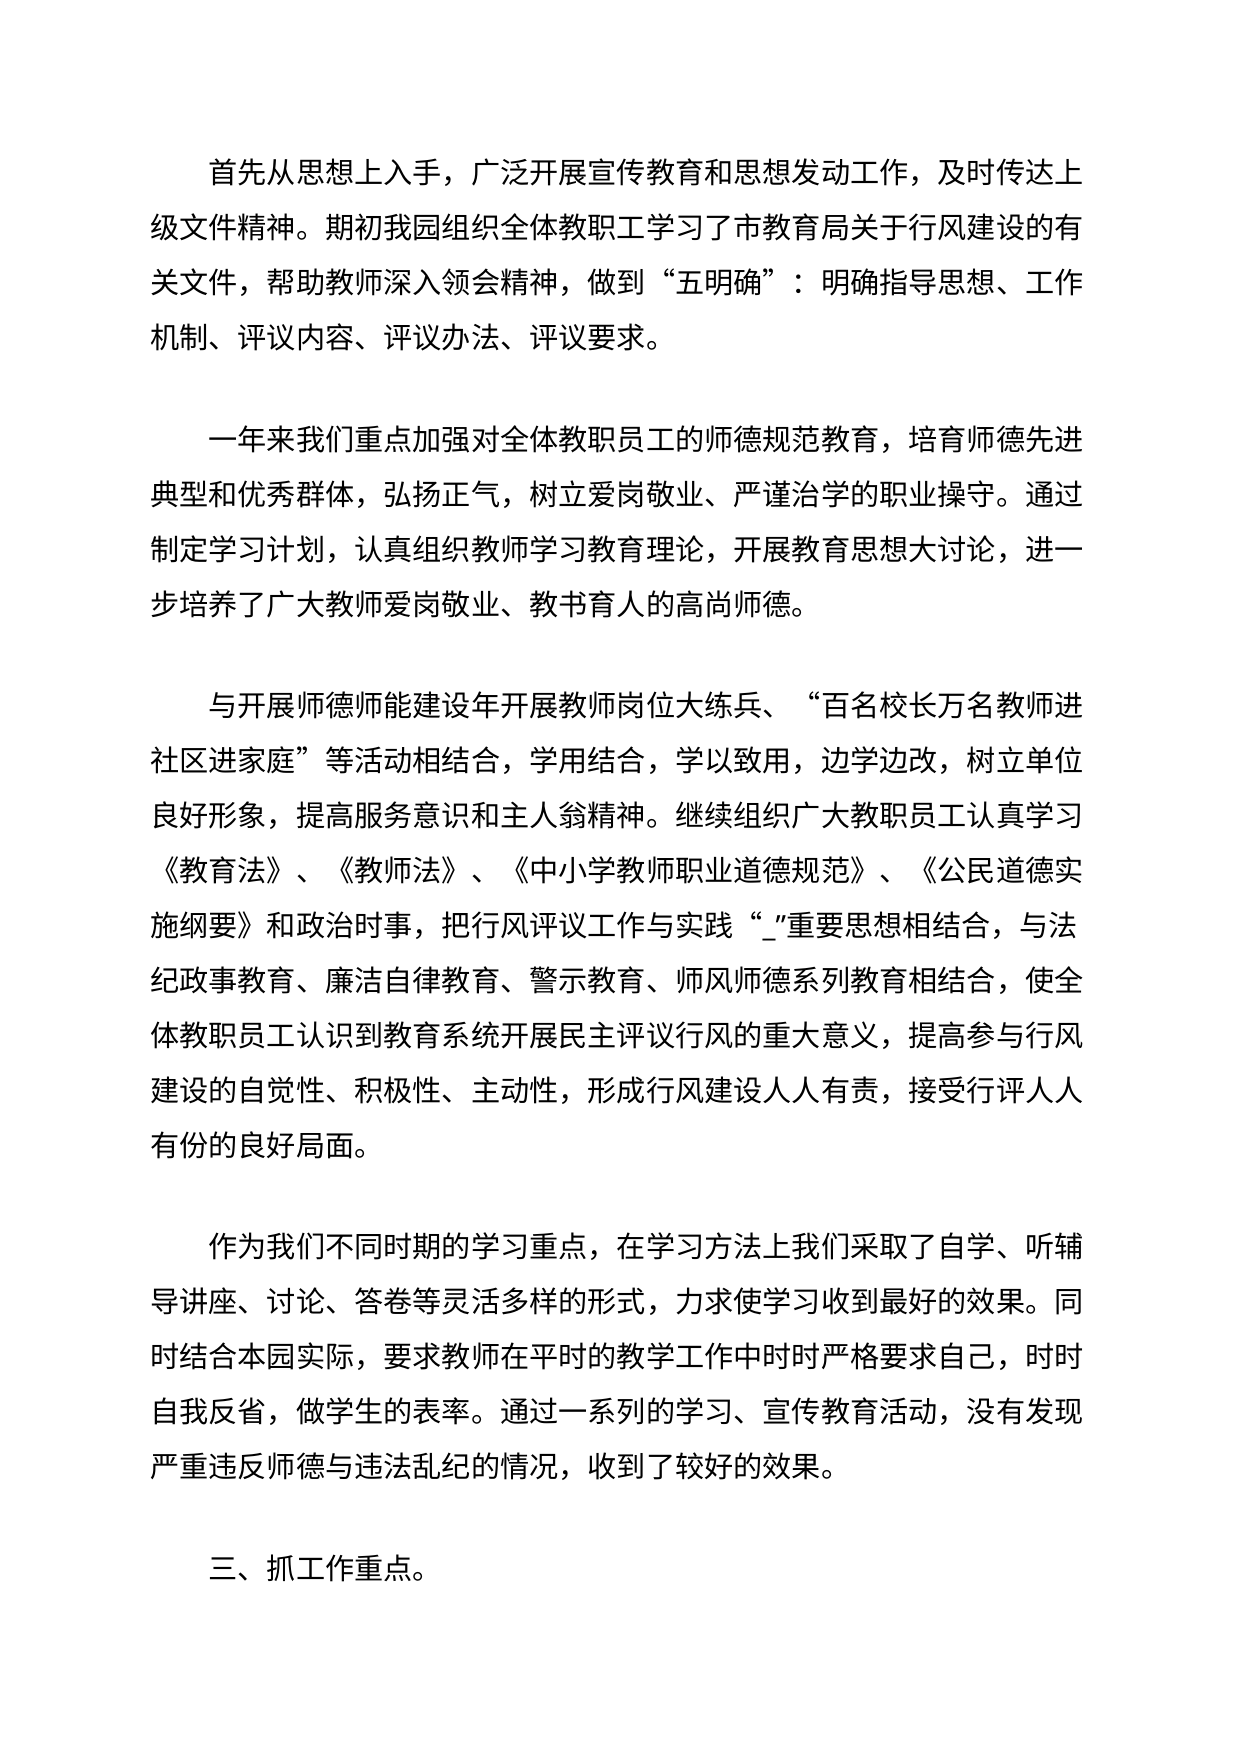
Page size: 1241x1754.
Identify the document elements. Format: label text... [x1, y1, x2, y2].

text 首先从思想上入手，广泛开展宣传教育和思想发动工作，及时传达上级文件精神。期初我园组织全体教职工学习了市教育局关于行风建设的有关文件，帮助教师深入领会精神，做到“五明确”：明确指导思想、工作机制、评议内容、评议办法、评议要求。 [150, 150, 1090, 357]
text 与开展师德师能建设年开展教师岗位大练兵、“百名校长万名教师进社区进家庭”等活动相结合，学用结合，学以致用，边学边改，树立单位良好形象，提高服务意识和主人翁精神。继续组织广大教职员工认真学习《教育法》、《教师法》、《中小学教师职业道德规范》、《公民道德实施纲要》和政治时事，把行风评议工作与实践“_”重要思想相结合，与法纪政事教育、廉洁自律教育、警示教育、师风师德系列教育相结合，使全体教职员工认识到教育系统开展民主评议行风的重大意义，提高参与行风建设的自觉性、积极性、主动性，形成行风建设人人有责，接受行评人人有份的良好局面。 [150, 683, 1090, 1164]
text 三、抓工作重点。 [150, 1545, 1090, 1588]
text 作为我们不同时期的学习重点，在学习方法上我们采取了自学、听辅导讲座、讨论、答卷等灵活多样的形式，力求使学习收到最好的效果。同时结合本园实际，要求教师在平时的教学工作中时时严格要求自己，时时自我反省，做学生的表率。通过一系列的学习、宣传教育活动，没有发现严重违反师德与违法乱纪的情况，收到了较好的效果。 [150, 1224, 1090, 1486]
text 一年来我们重点加强对全体教职员工的师德规范教育，培育师德先进典型和优秀群体，弘扬正气，树立爱岗敬业、严谨治学的职业操守。通过制定学习计划，认真组织教师学习教育理论，开展教育思想大讨论，进一步培养了广大教师爱岗敬业、教书育人的高尚师德。 [150, 416, 1090, 623]
